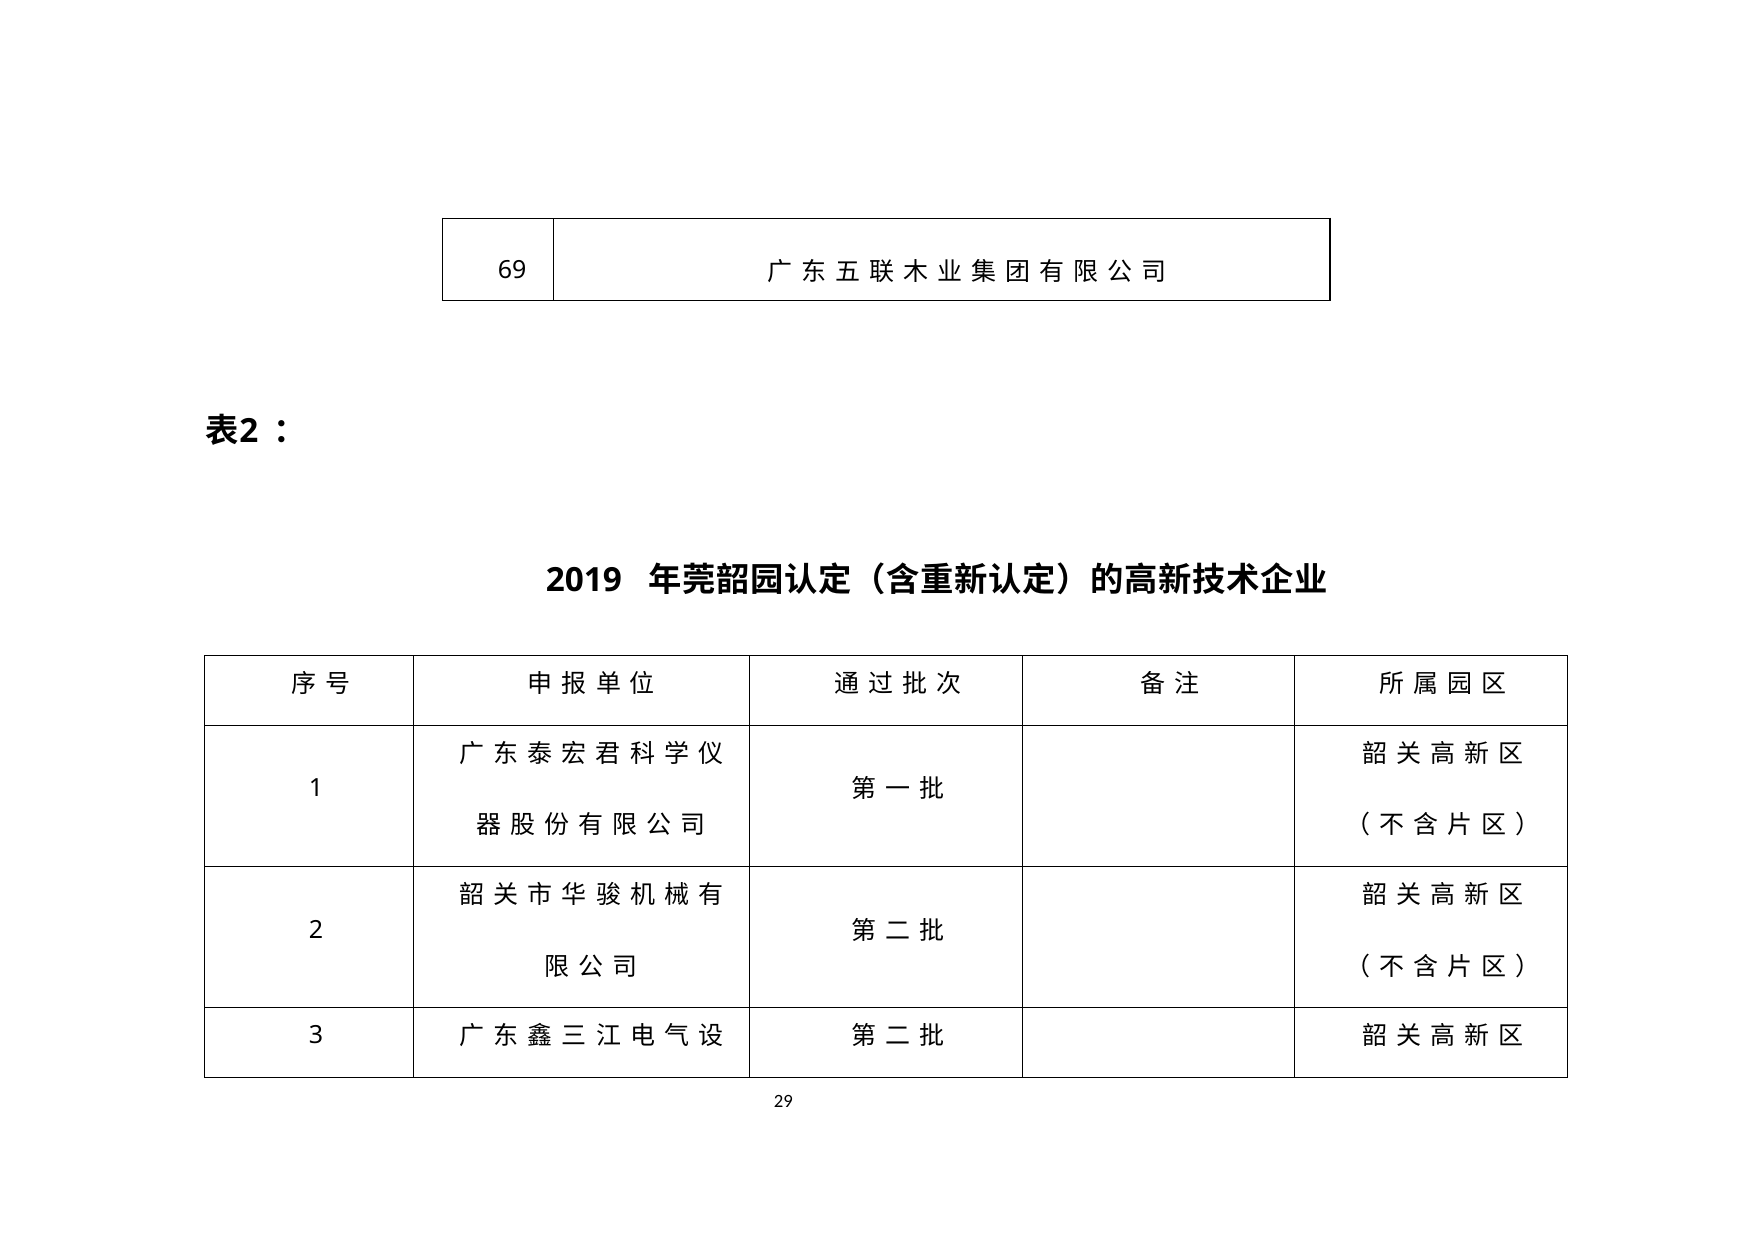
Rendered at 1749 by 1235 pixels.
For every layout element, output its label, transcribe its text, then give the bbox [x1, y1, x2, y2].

table_cell 韶关高新区（不含片区） [1295, 726, 1567, 866]
table_header 序号 [205, 656, 413, 725]
table_cell 韶关市华骏机械有限公司 [414, 867, 749, 1007]
table_cell 韶关高新区（不含片区） [1295, 867, 1567, 1007]
table_cell 3 [205, 1008, 413, 1077]
table_cell [1023, 867, 1294, 1007]
table_header 申报单位 [414, 656, 749, 725]
table_cell 广东五联木业集团有限公司 [554, 219, 1329, 300]
table_cell 1 [205, 726, 413, 866]
text 表2： [205, 380, 1567, 476]
table_cell [1023, 1008, 1294, 1077]
table_cell [1023, 726, 1294, 866]
table_header 通过批次 [750, 656, 1022, 725]
table_cell 广东鑫三江电气设备有限公司 [414, 1008, 749, 1077]
table_header 所属园区 [1295, 656, 1567, 725]
table_cell 第二批 [750, 1008, 1022, 1077]
table_cell 2 [205, 867, 413, 1007]
subtitle 2019年莞韶园认定（含重新认定）的高新技术企业 [205, 529, 1567, 625]
table_cell 第二批 [750, 867, 1022, 1007]
table_header 备注 [1023, 656, 1294, 725]
table_cell 广东泰宏君科学仪器股份有限公司 [414, 726, 749, 866]
table_cell 69 [443, 219, 553, 300]
table_cell 第一批 [750, 726, 1022, 866]
table_cell 韶关高新区（不含片区） [1295, 1008, 1567, 1077]
